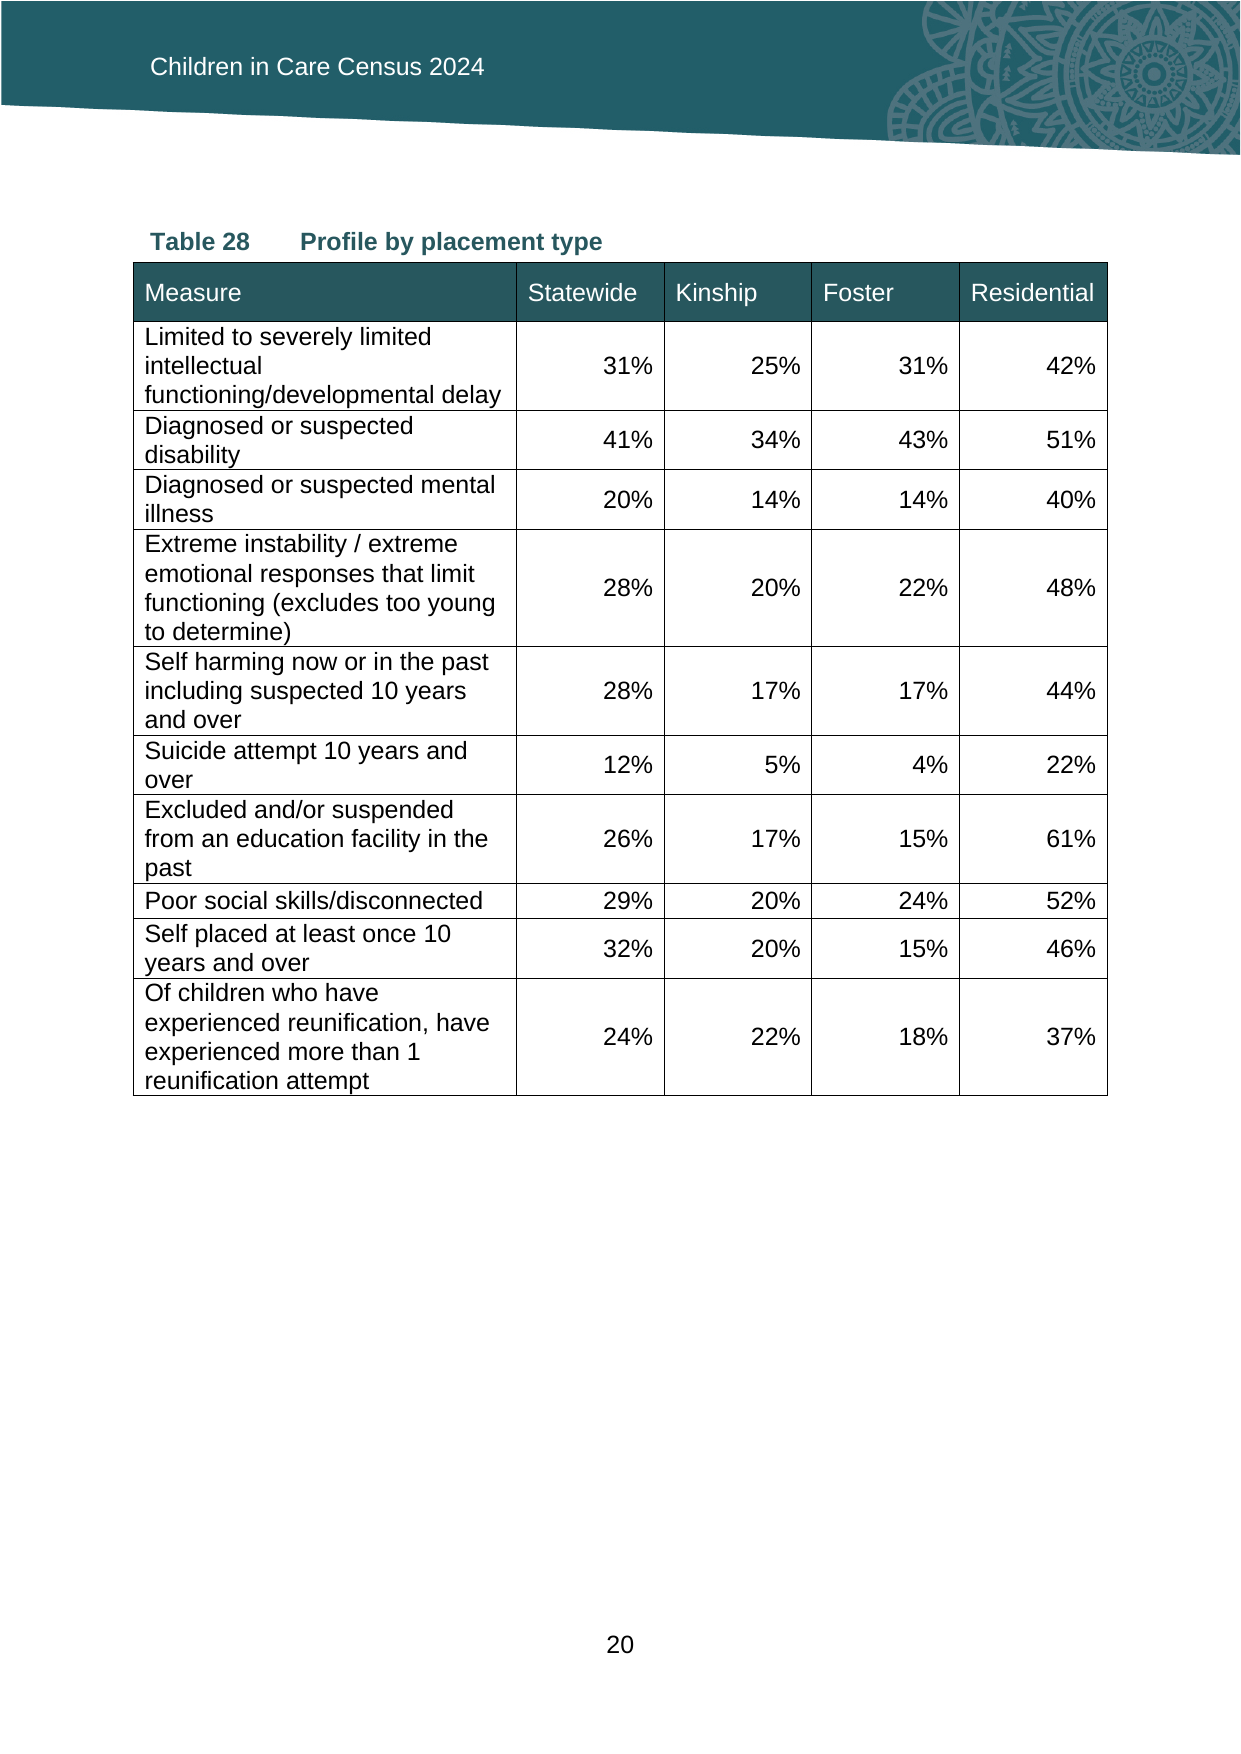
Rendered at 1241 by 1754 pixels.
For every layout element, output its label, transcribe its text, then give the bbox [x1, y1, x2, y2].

table_cell 17% [665, 647, 811, 735]
table_cell Diagnosed or suspected disability [134, 411, 516, 469]
table_cell 24% [517, 979, 664, 1095]
table_cell 17% [812, 647, 959, 735]
table_cell 28% [517, 647, 664, 735]
table_cell Self harming now or in the past including suspected 10 years and over [134, 647, 516, 735]
table_header Residential [960, 263, 1107, 321]
table_cell 14% [665, 470, 811, 528]
subtitle Table 28 Profile by placement type [150, 227, 1090, 256]
table_cell 20% [665, 884, 811, 918]
table_cell Suicide attempt 10 years and over [134, 736, 516, 794]
table_cell 52% [960, 884, 1107, 918]
table_header Kinship [665, 263, 811, 321]
table_cell 20% [665, 530, 811, 646]
table_cell 22% [960, 736, 1107, 794]
table_cell 5% [665, 736, 811, 794]
table_cell 31% [517, 322, 664, 410]
table_cell 40% [960, 470, 1107, 528]
table_cell 15% [812, 919, 959, 977]
table_cell 32% [517, 919, 664, 977]
table_cell 24% [812, 884, 959, 918]
table_cell 31% [812, 322, 959, 410]
table_cell 20% [517, 470, 664, 528]
table_cell Extreme instability / extreme emotional responses that limit functioning (excludes too young to determine) [134, 530, 516, 646]
table_cell 28% [517, 530, 664, 646]
table_cell 46% [960, 919, 1107, 977]
picture [1, 1, 1241, 155]
table_cell 61% [960, 795, 1107, 883]
table_cell 14% [812, 470, 959, 528]
table_cell 42% [960, 322, 1107, 410]
table_header Measure [134, 263, 516, 321]
table_cell 41% [517, 411, 664, 469]
table_cell 22% [665, 979, 811, 1095]
table_cell 48% [960, 530, 1107, 646]
table_cell 25% [665, 322, 811, 410]
table_cell Limited to severely limited intellectual functioning/developmental delay [134, 322, 516, 410]
table_cell 20% [665, 919, 811, 977]
table_cell 37% [960, 979, 1107, 1095]
table_cell 44% [960, 647, 1107, 735]
table_cell 12% [517, 736, 664, 794]
table_cell 51% [960, 411, 1107, 469]
table_cell Self placed at least once 10 years and over [134, 919, 516, 977]
table_cell Diagnosed or suspected mental illness [134, 470, 516, 528]
table_cell Excluded and/or suspended from an education facility in the past [134, 795, 516, 883]
table_cell 26% [517, 795, 664, 883]
table_header Foster [812, 263, 959, 321]
table_cell 29% [517, 884, 664, 918]
table_cell 22% [812, 530, 959, 646]
table_cell 17% [665, 795, 811, 883]
table_cell 4% [812, 736, 959, 794]
table_cell 43% [812, 411, 959, 469]
table_cell 18% [812, 979, 959, 1095]
table_cell 15% [812, 795, 959, 883]
table_cell Poor social skills/disconnected [134, 884, 516, 918]
table_header Statewide [517, 263, 664, 321]
table_cell 34% [665, 411, 811, 469]
table_cell Of children who have experienced reunification, have experienced more than 1 reunification attempt [134, 979, 516, 1095]
